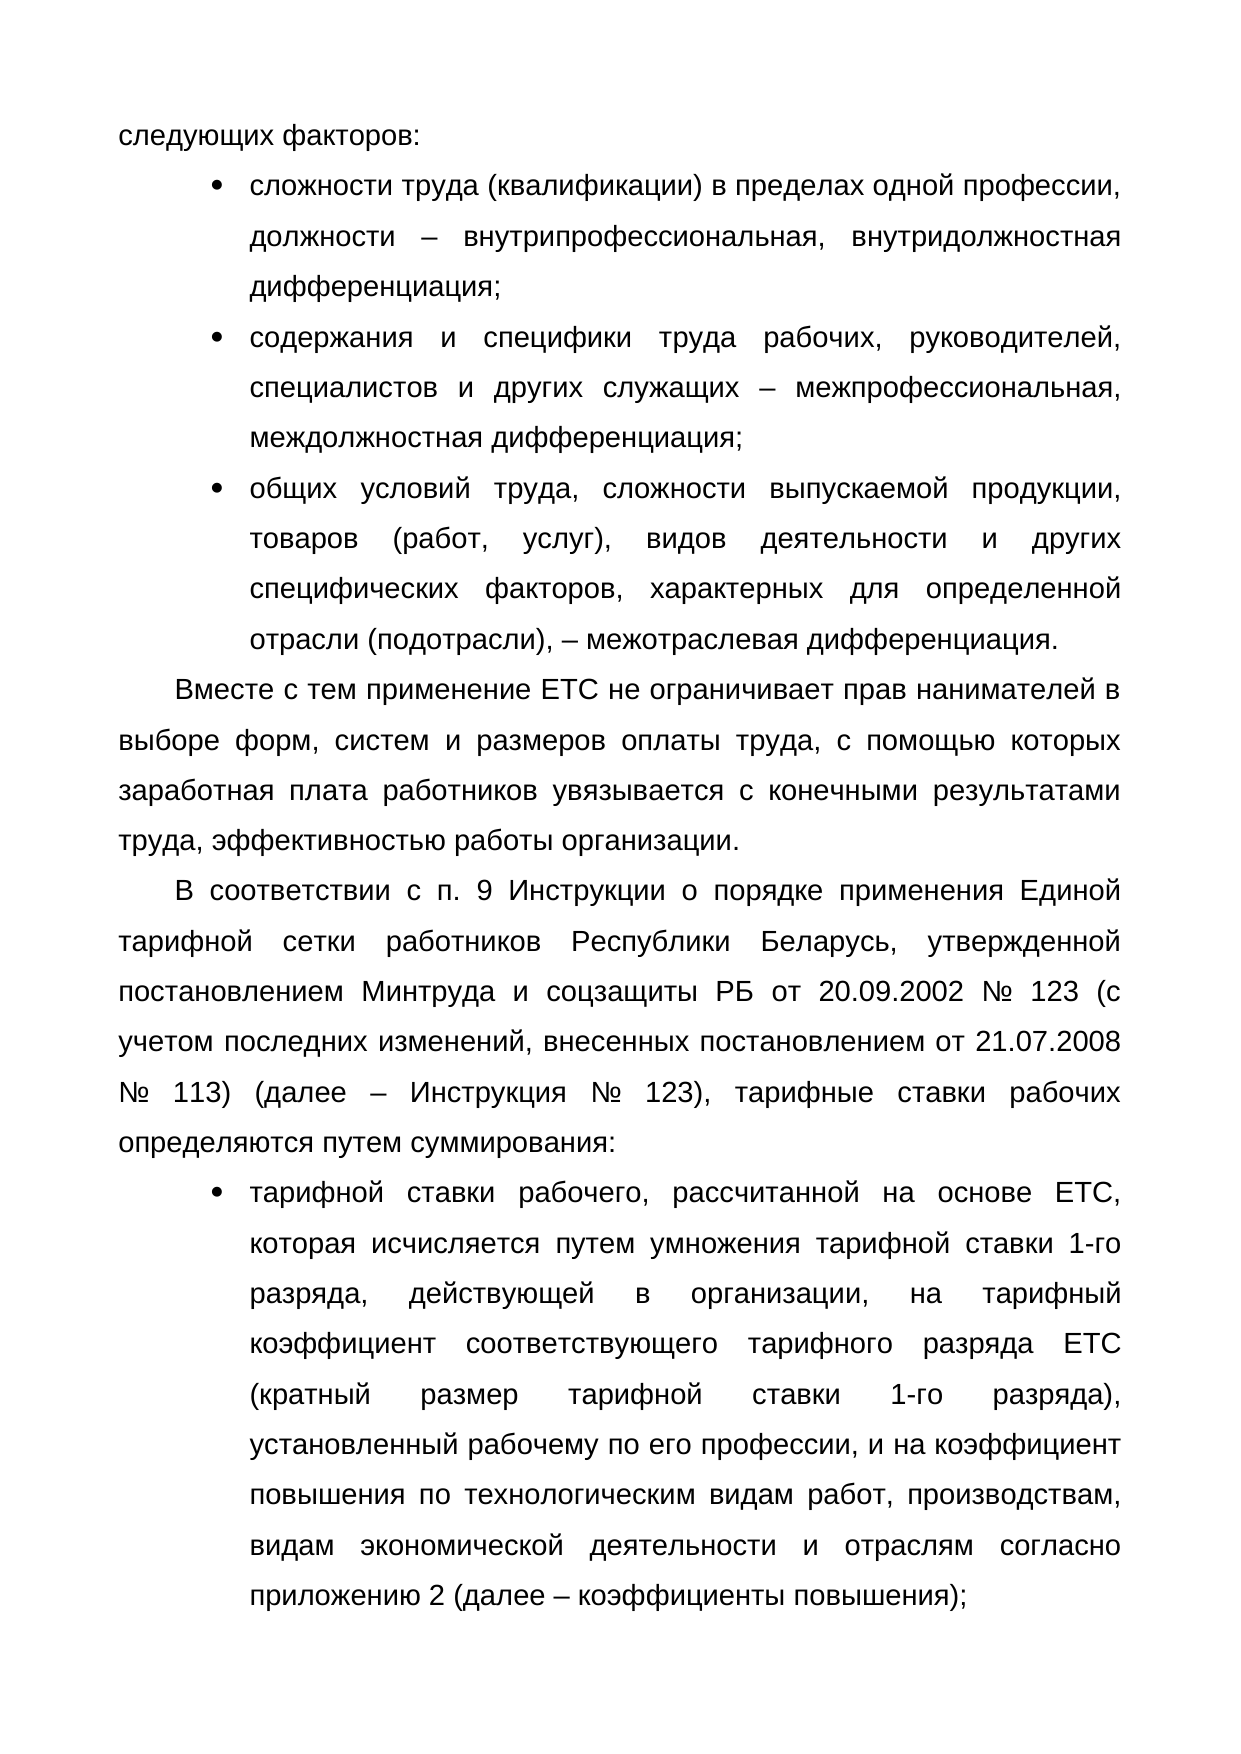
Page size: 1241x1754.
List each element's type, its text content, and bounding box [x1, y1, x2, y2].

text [118, 118, 1122, 152]
text Вместе с тем применение ЕТС не ограничивает прав нанимателей в выборе форм, систем и размеров оплаты труда, с помощью которых заработная плата работников увязывается с конечными результатами труда, эффективностью работы организации. [118, 672, 1122, 857]
text  общих условий труда, сложности выпускаемой продукции, товаров (работ, услуг), видов деятельности и других специфических факторов, характерных для определенной отрасли (подотрасли), – межотраслевая дифференциация. [212, 471, 1122, 655]
text  содержания и специфики труда рабочих, руководителей, специалистов и других служащих – межпрофессиональная, междолжностная дифференциация; [212, 319, 1122, 454]
text В соответствии с п. 9 Инструкции о порядке применения Единой тарифной сетки работников Республики Беларусь, утвержденной постановлением Минтруда и соцзащиты РБ от 20.09.2002 № 123 (с учетом последних изменений, внесенных постановлением от 21.07.2008 № 113) (далее – Инструкция № 123), тарифные ставки рабочих определяются путем суммирования: [118, 873, 1122, 1158]
text  тарифной ставки рабочего, рассчитанной на основе ЕТС, которая исчисляется путем умножения тарифной ставки 1-го разряда, действующей в организации, на тарифный коэффициент соответствующего тарифного разряда ЕТС (кратный размер тарифной ставки 1-го разряда), установленный рабочему по его профессии, и на коэффициент повышения по технологическим видам работ, производствам, видам экономической деятельности и отраслям согласно приложению 2 (далее – коэффициенты повышения); [212, 1175, 1122, 1612]
text  сложности труда (квалификации) в пределах одной профессии, должности – внутрипрофессиональная, внутридолжностная дифференциация; [212, 168, 1122, 303]
